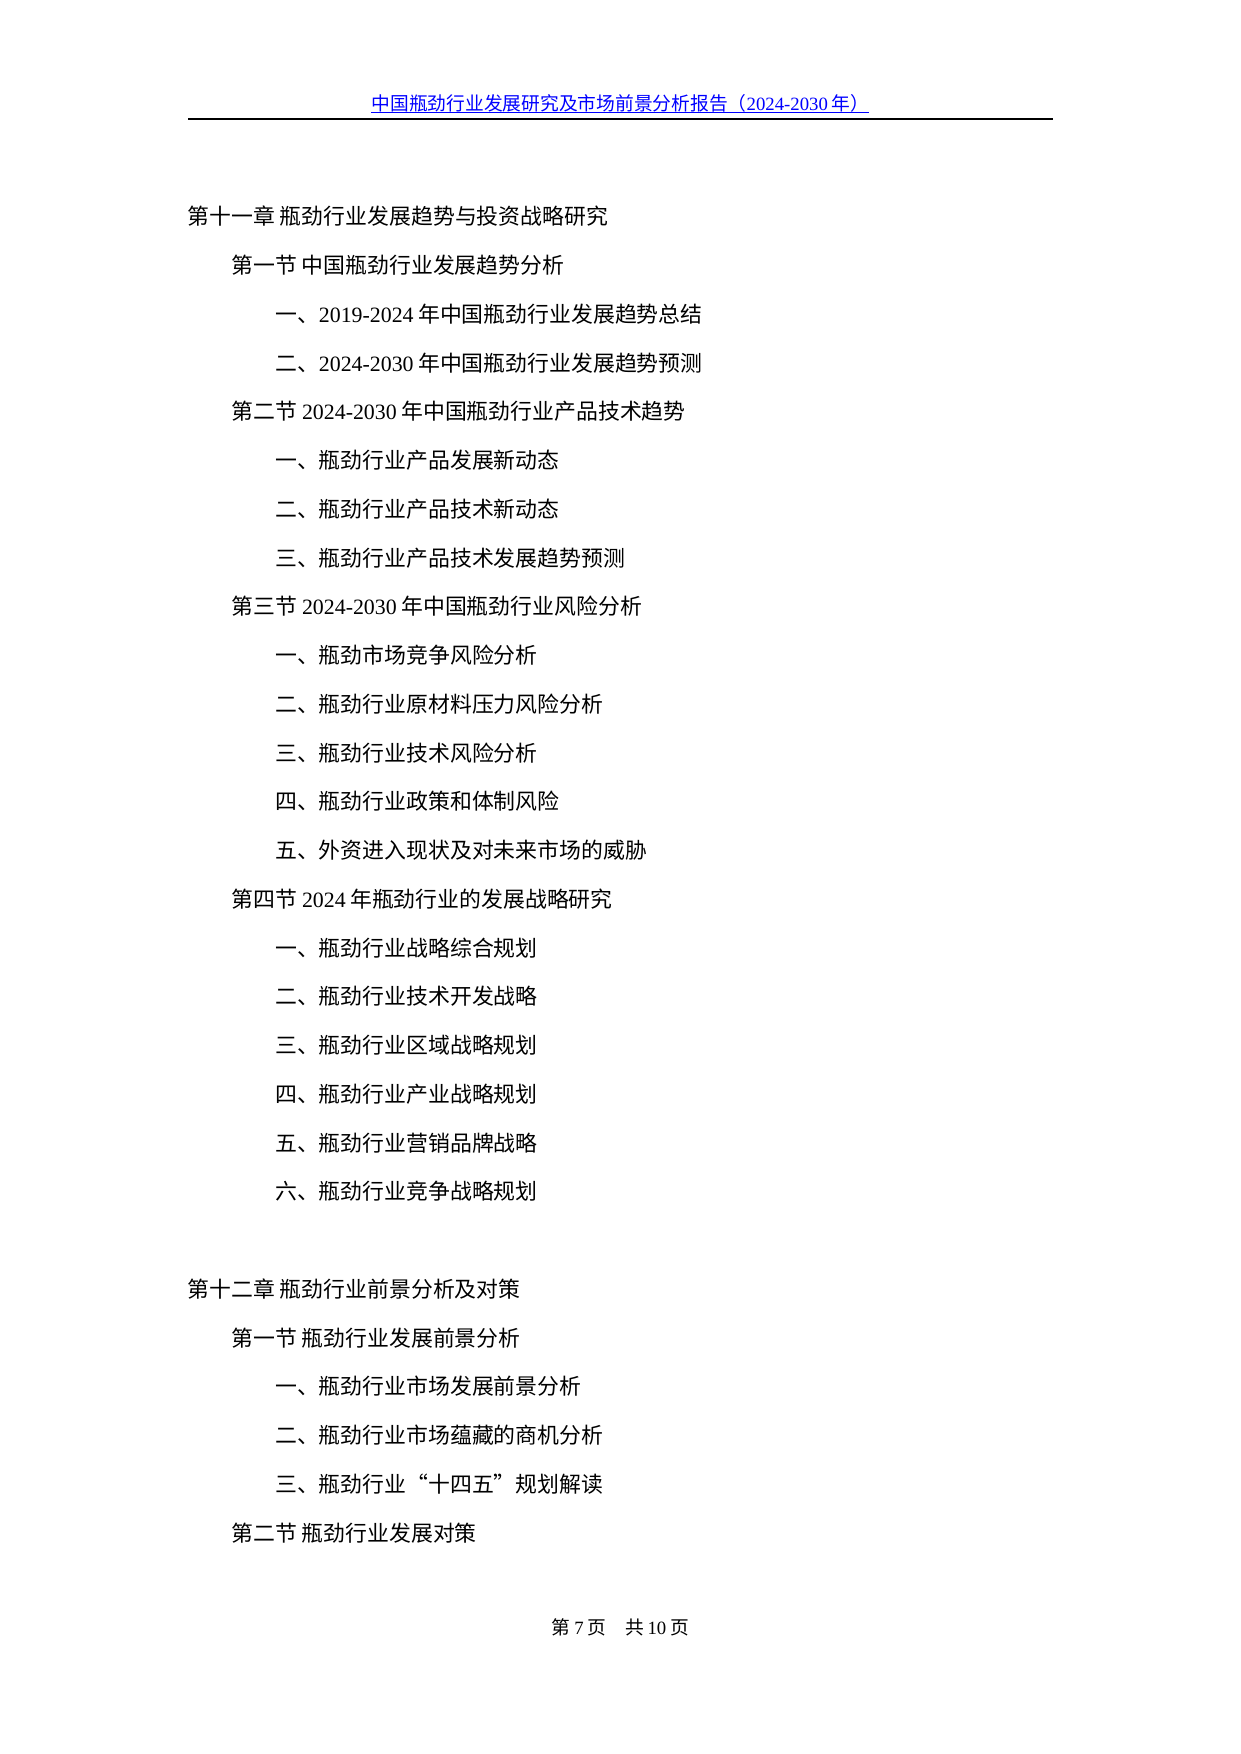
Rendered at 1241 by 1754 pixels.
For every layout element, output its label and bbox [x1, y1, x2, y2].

text [187, 150, 1053, 1548]
